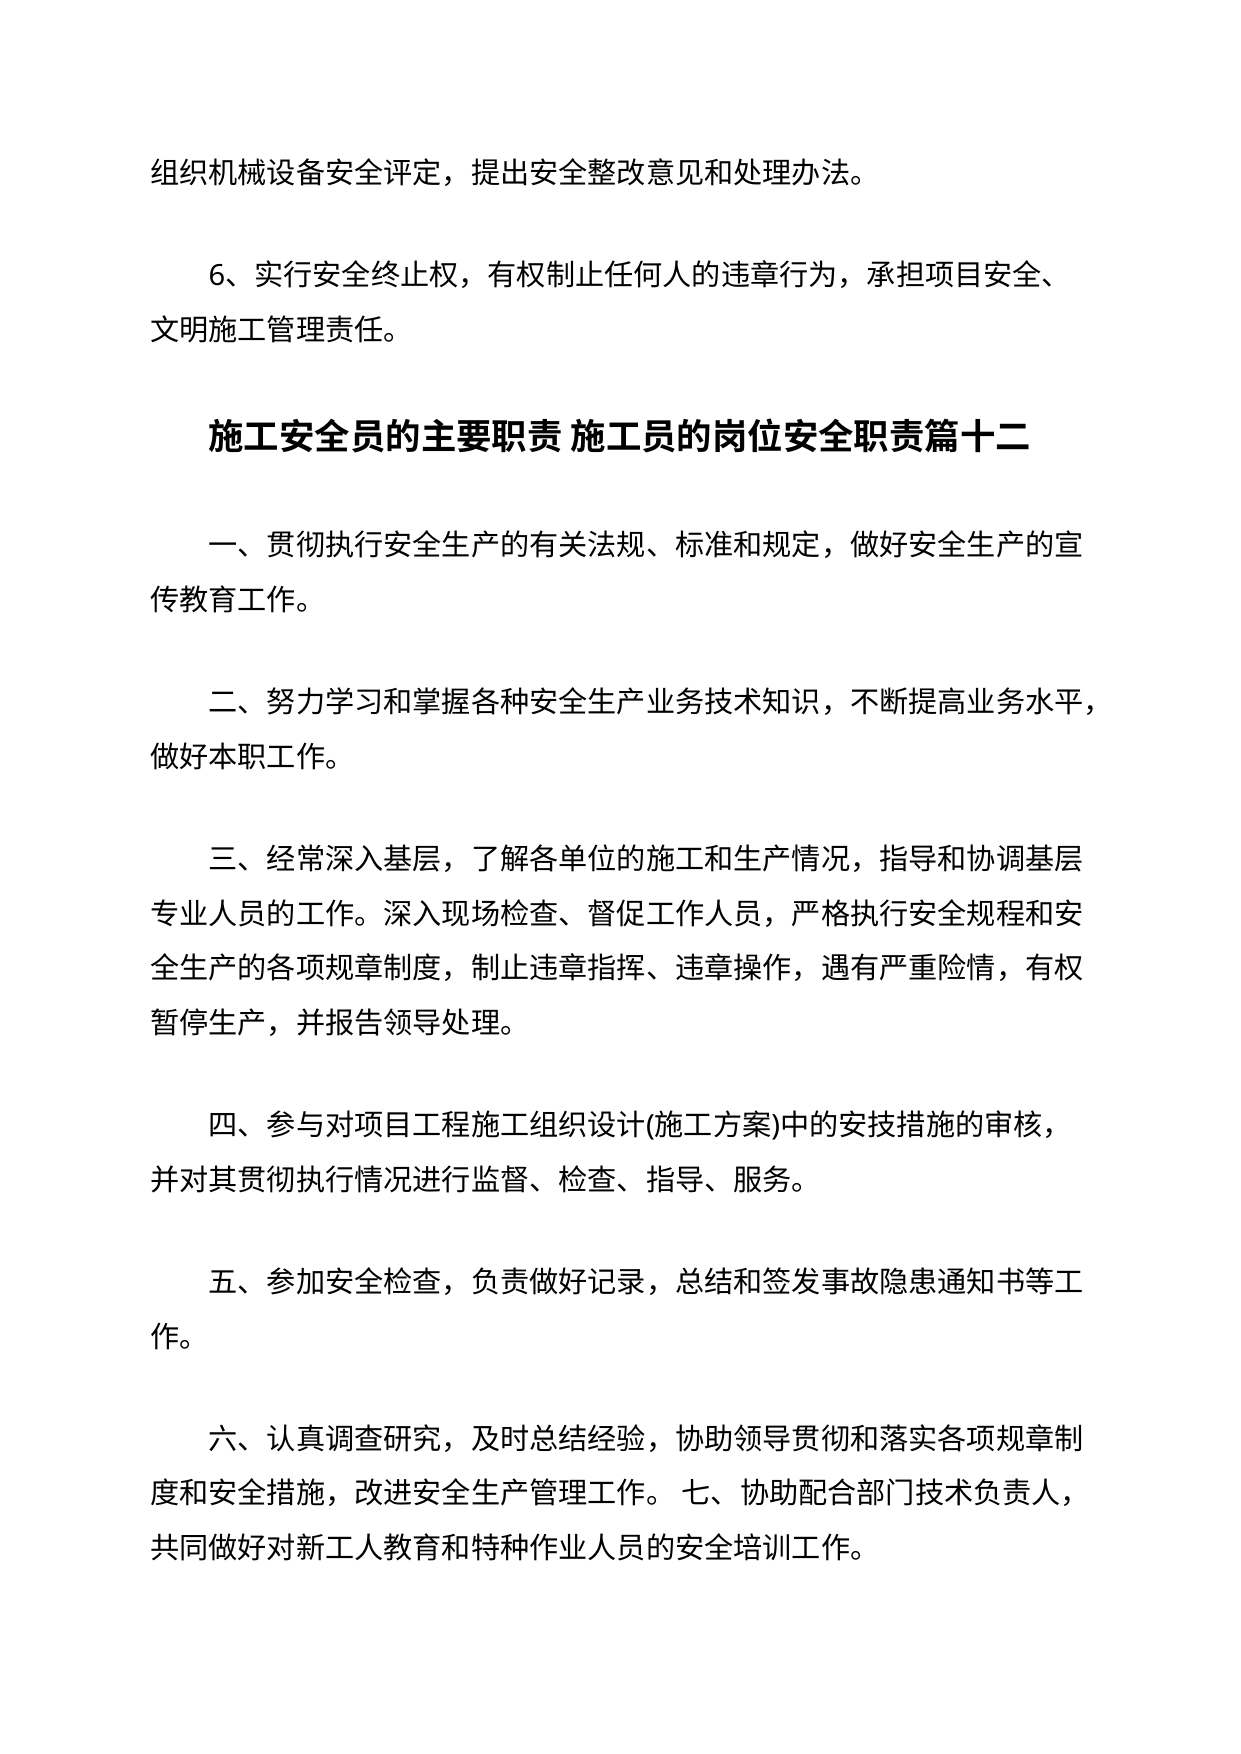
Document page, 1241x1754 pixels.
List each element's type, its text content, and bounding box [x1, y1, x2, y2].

text 六、认真调查研究，及时总结经验，协助领导贯彻和落实各项规章制度和安全措施，改进安全生产管理工作。 七、协助配合部门技术负责人，共同做好对新工人教育和特种作业人员的安全培训工作。 [150, 1415, 1090, 1567]
text 6、实行安全终止权，有权制止任何人的违章行为，承担项目安全、文明施工管理责任。 [150, 252, 1090, 349]
text 三、经常深入基层，了解各单位的施工和生产情况，指导和协调基层专业人员的工作。深入现场检查、督促工作人员，严格执行安全规程和安全生产的各项规章制度，制止违章指挥、违章操作，遇有严重险情，有权暂停生产，并报告领导处理。 [150, 835, 1090, 1042]
text 五、参加安全检查，负责做好记录，总结和签发事故隐患通知书等工作。 [150, 1258, 1090, 1356]
text 施工安全员的主要职责 施工员的岗位安全职责篇十二 [150, 408, 1090, 460]
text 四、参与对项目工程施工组织设计(施工方案)中的安技措施的审核，并对其贯彻执行情况进行监督、检查、指导、服务。 [150, 1102, 1090, 1199]
text 一、贯彻执行安全生产的有关法规、标准和规定，做好安全生产的宣传教育工作。 [150, 522, 1090, 619]
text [150, 150, 1090, 192]
text 二、努力学习和掌握各种安全生产业务技术知识，不断提高业务水平，做好本职工作。 [150, 679, 1090, 776]
